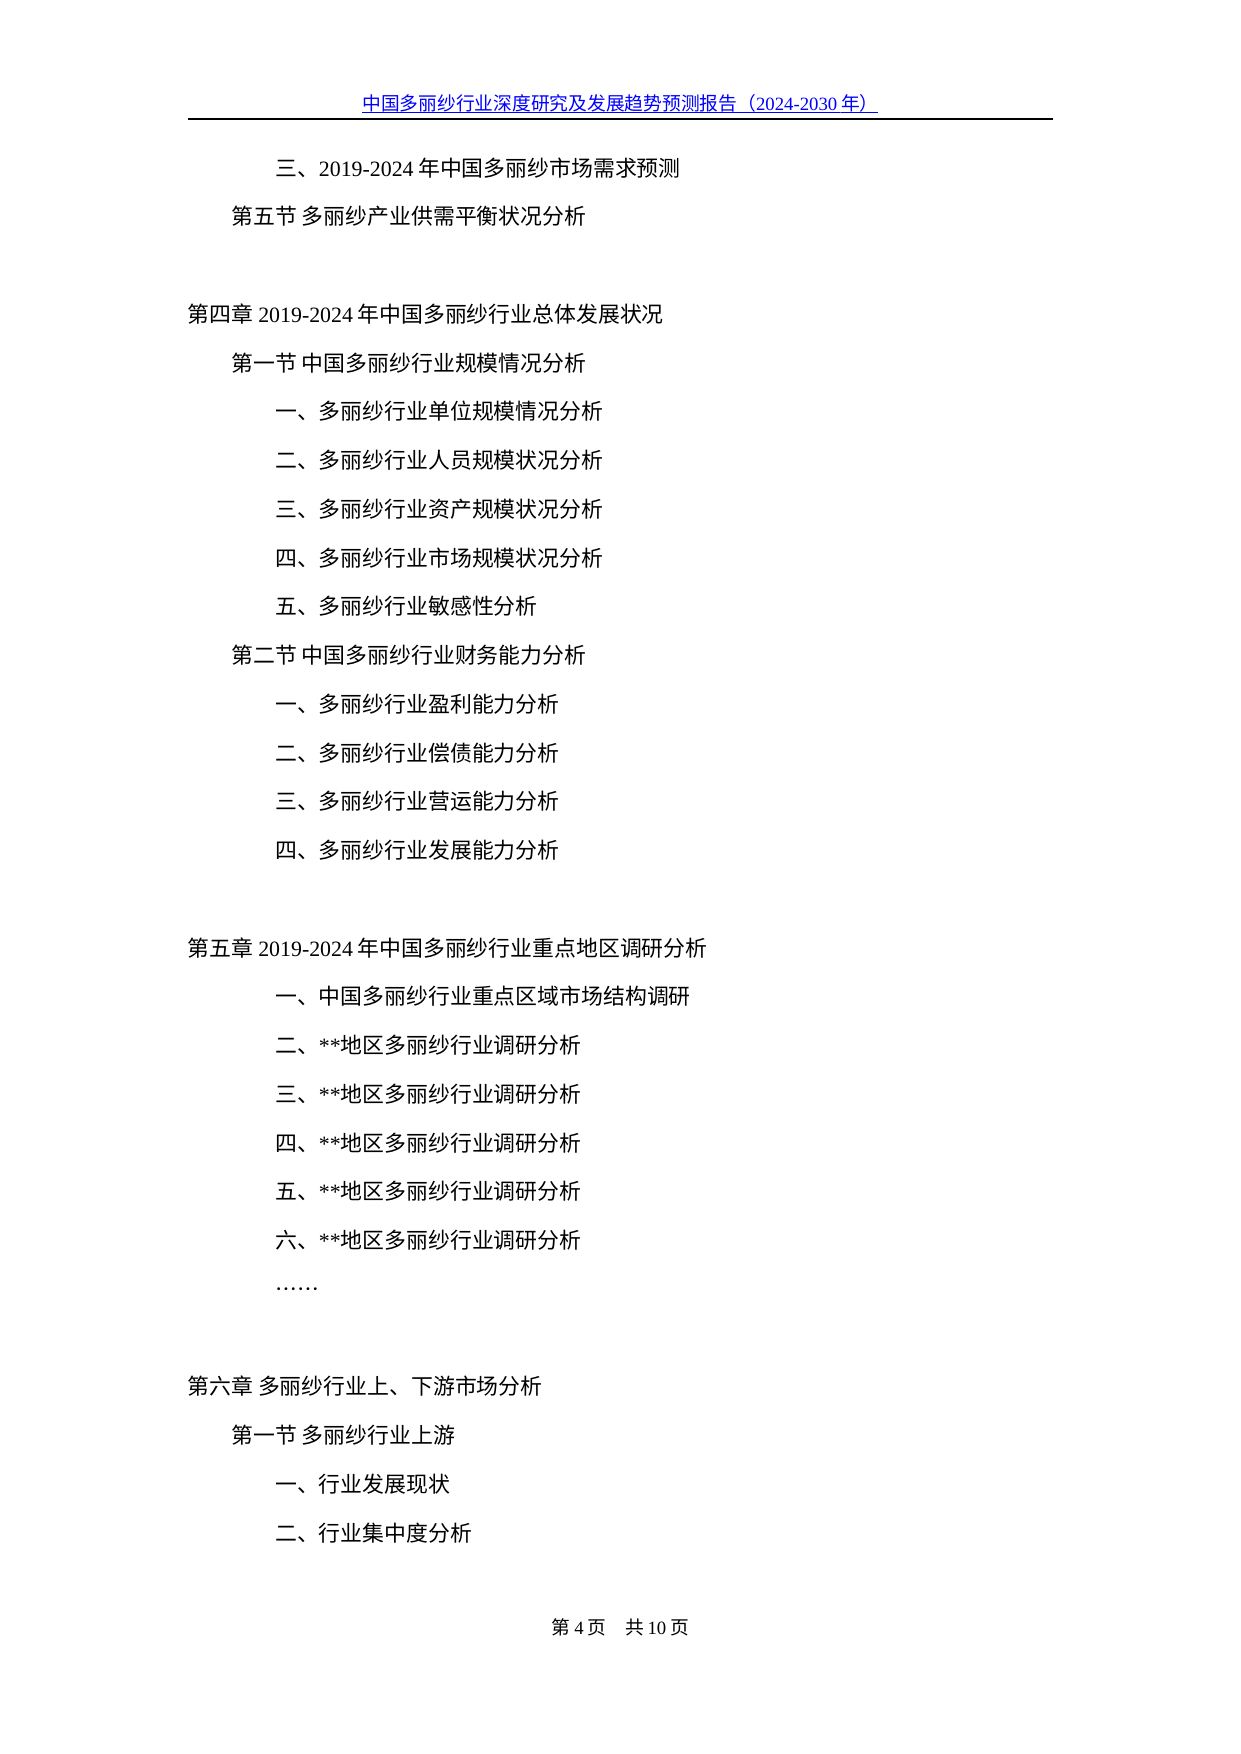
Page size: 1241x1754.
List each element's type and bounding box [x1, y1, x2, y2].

text [187, 150, 1053, 1548]
